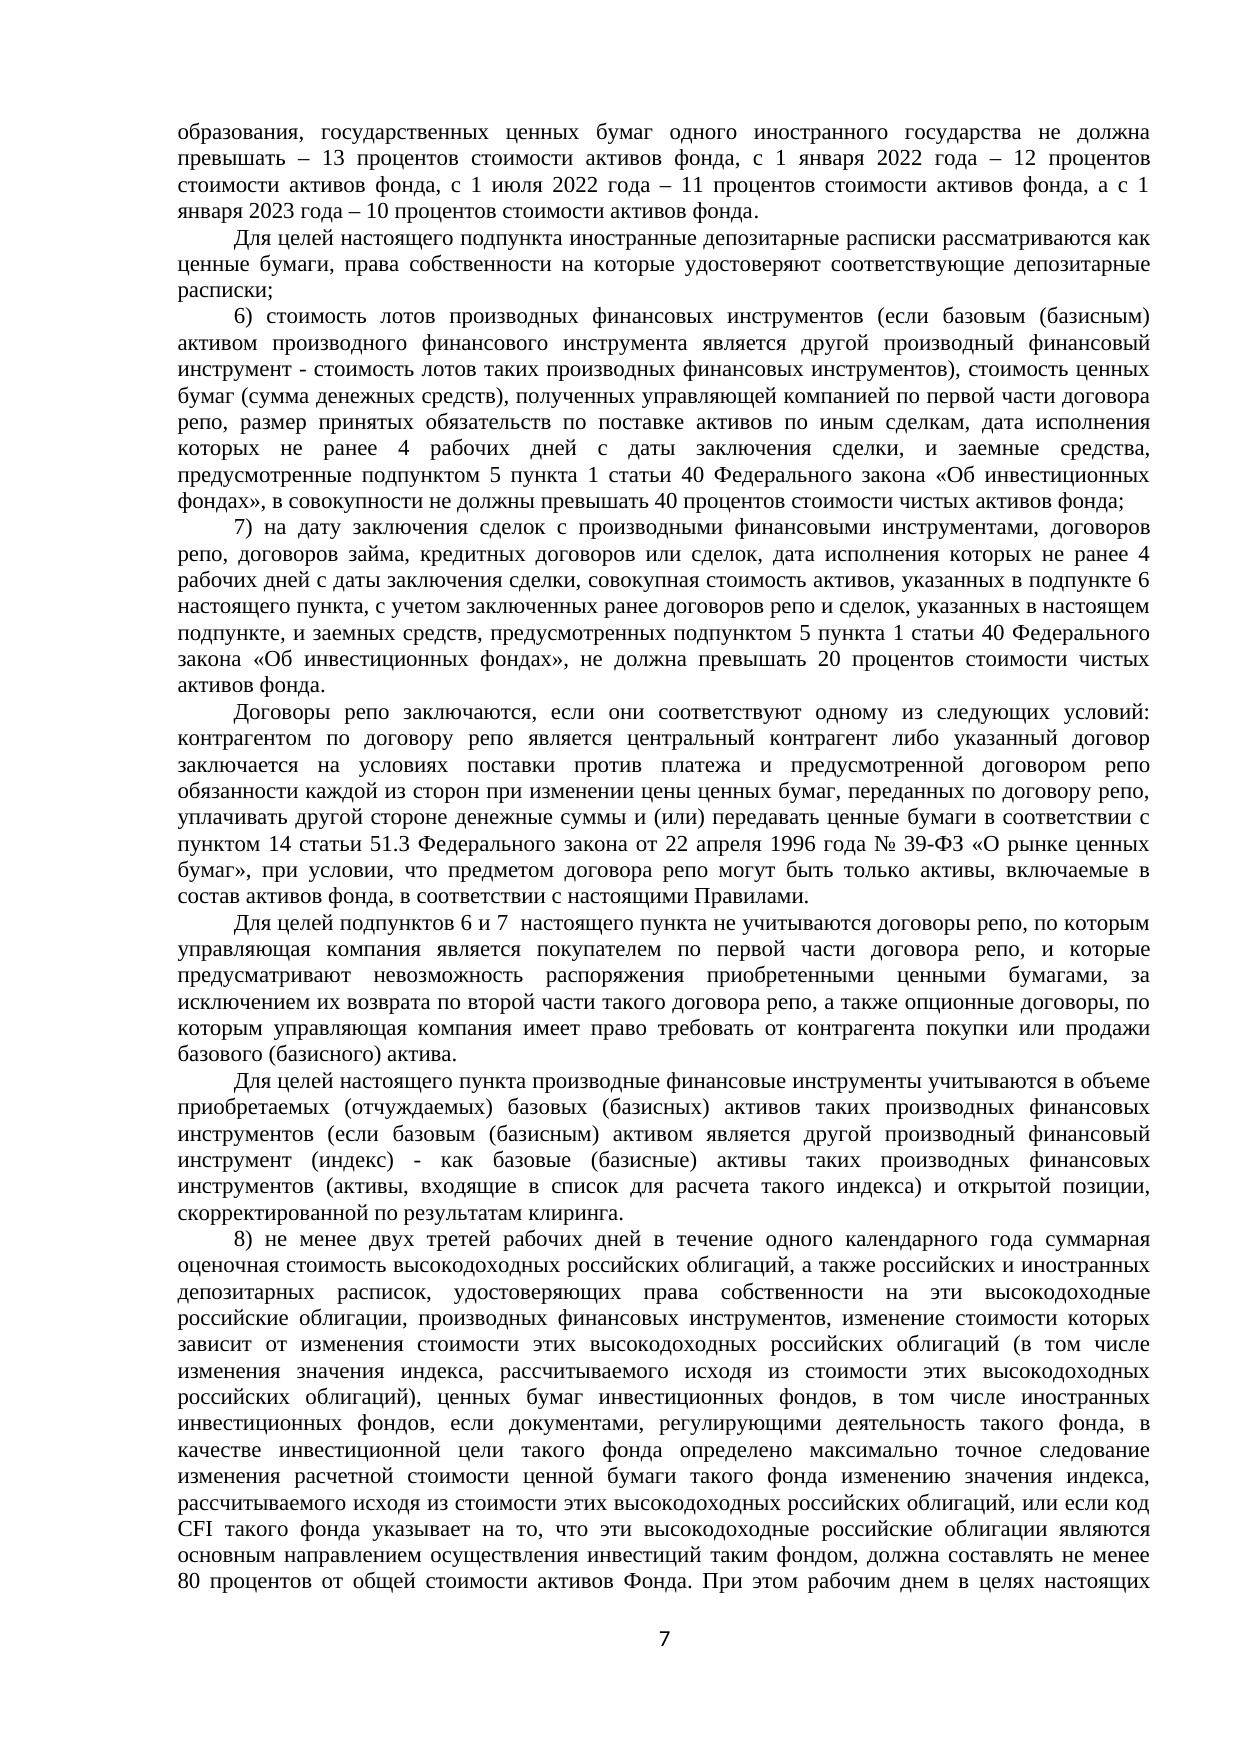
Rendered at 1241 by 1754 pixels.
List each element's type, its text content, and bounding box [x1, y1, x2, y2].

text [177, 118, 1152, 223]
text Для целей подпунктов 6 и 7 настоящего пункта не учитываются договоры репо, по которым управляющая компания является покупателем по первой части договора репо, и которые предусматривают невозможность распоряжения приобретенными ценными бумагами, за исключением их возврата по второй части такого договора репо, а также опционные договоры, по которым управляющая компания имеет право требовать от контрагента покупки или продажи базового (базисного) актива. [177, 909, 1152, 1067]
text Для целей настоящего подпункта иностранные депозитарные расписки рассматриваются как ценные бумаги, права собственности на которые удостоверяют соответствующие депозитарные расписки; [177, 223, 1152, 303]
text 6) стоимость лотов производных финансовых инструментов (если базовым (базисным) активом производного финансового инструмента является другой производный финансовый инструмент - стоимость лотов таких производных финансовых инструментов), стоимость ценных бумаг (сумма денежных средств), полученных управляющей компанией по первой части договора репо, размер принятых обязательств по поставке активов по иным сделкам, дата исполнения которых не ранее 4 рабочих дней с даты заключения сделки, и заемные средства, предусмотренные подпунктом 5 пункта 1 статьи 40 Федерального закона «Об инвестиционных фондах», в совокупности не должны превышать 40 процентов стоимости чистых активов фонда; [177, 303, 1152, 513]
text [177, 1225, 1152, 1594]
text Для целей настоящего пункта производные финансовые инструменты учитываются в объеме приобретаемых (отчуждаемых) базовых (базисных) активов таких производных финансовых инструментов (если базовым (базисным) активом является другой производный финансовый инструмент (индекс) - как базовые (базисные) активы таких производных финансовых инструментов (активы, входящие в список для расчета такого индекса) и открытой позиции, скорректированной по результатам клиринга. [177, 1067, 1152, 1225]
text Договоры репо заключаются, если они соответствуют одному из следующих условий: контрагентом по договору репо является центральный контрагент либо указанный договор заключается на условиях поставки против платежа и предусмотренной договором репо обязанности каждой из сторон при изменении цены ценных бумаг, переданных по договору репо, уплачивать другой стороне денежные суммы и (или) передавать ценные бумаги в соответствии с пунктом 14 статьи 51.3 Федерального закона от 22 апреля 1996 года № 39-ФЗ «О рынке ценных бумаг», при условии, что предметом договора репо могут быть только активы, включаемые в состав активов фонда, в соответствии с настоящими Правилами. [177, 698, 1152, 909]
text 7) на дату заключения сделок с производными финансовыми инструментами, договоров репо, договоров займа, кредитных договоров или сделок, дата исполнения которых не ранее 4 рабочих дней с даты заключения сделки, совокупная стоимость активов, указанных в подпункте 6 настоящего пункта, с учетом заключенных ранее договоров репо и сделок, указанных в настоящем подпункте, и заемных средств, предусмотренных подпунктом 5 пункта 1 статьи 40 Федерального закона «Об инвестиционных фондах», не должна превышать 20 процентов стоимости чистых активов фонда. [177, 513, 1152, 698]
